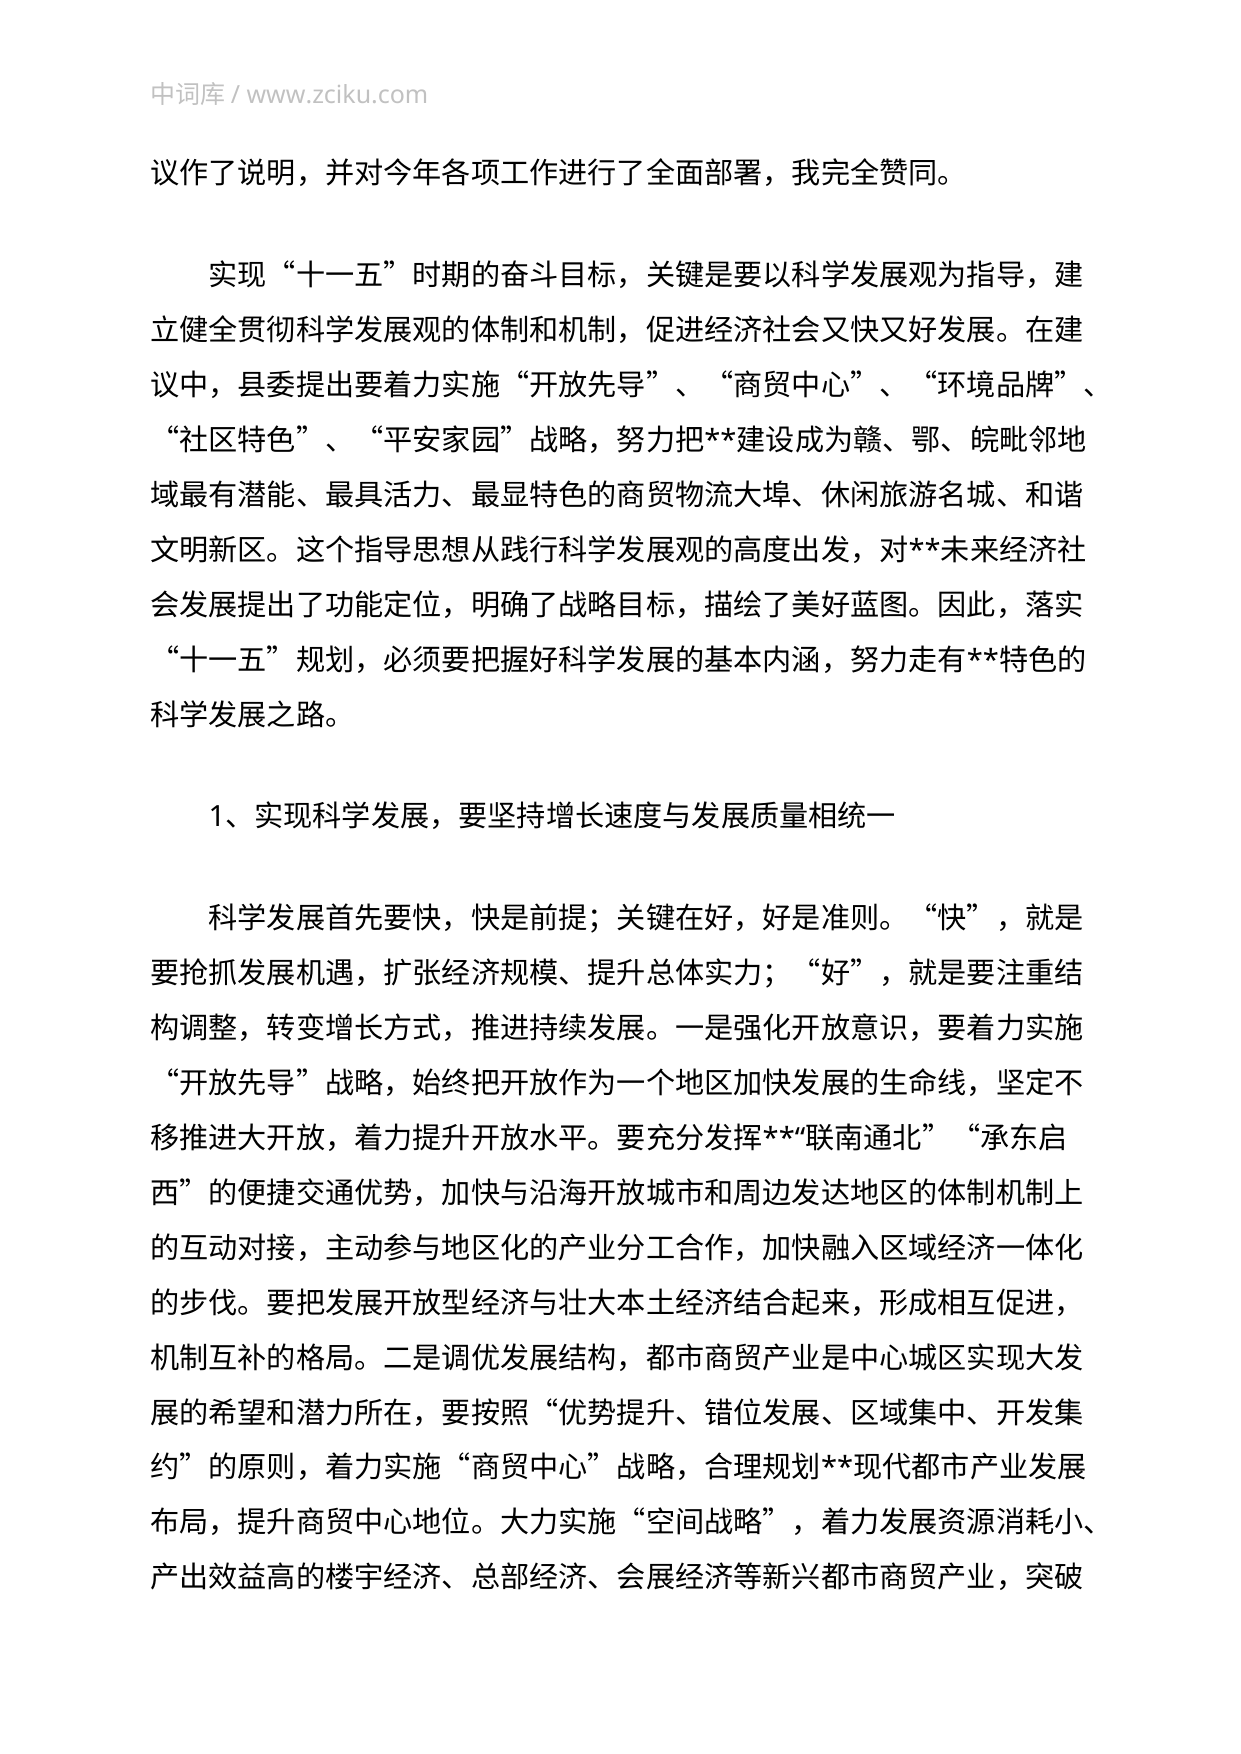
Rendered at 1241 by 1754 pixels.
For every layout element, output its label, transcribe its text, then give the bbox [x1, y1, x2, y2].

text 1、实现科学发展，要坚持增长速度与发展质量相统一 [150, 793, 1090, 835]
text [150, 895, 1090, 1596]
text 实现“十一五”时期的奋斗目标，关键是要以科学发展观为指导，建立健全贯彻科学发展观的体制和机制，促进经济社会又快又好发展。在建议中，县委提出要着力实施“开放先导”、“商贸中心”、“环境品牌”、“社区特色”、“平安家园”战略，努力把**建设成为赣、鄂、皖毗邻地域最有潜能、最具活力、最显特色的商贸物流大埠、休闲旅游名城、和谐文明新区。这个指导思想从践行科学发展观的高度出发，对**未来经济社会发展提出了功能定位，明确了战略目标，描绘了美好蓝图。因此，落实“十一五”规划，必须要把握好科学发展的基本内涵，努力走有**特色的科学发展之路。 [150, 252, 1090, 733]
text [150, 150, 1090, 192]
